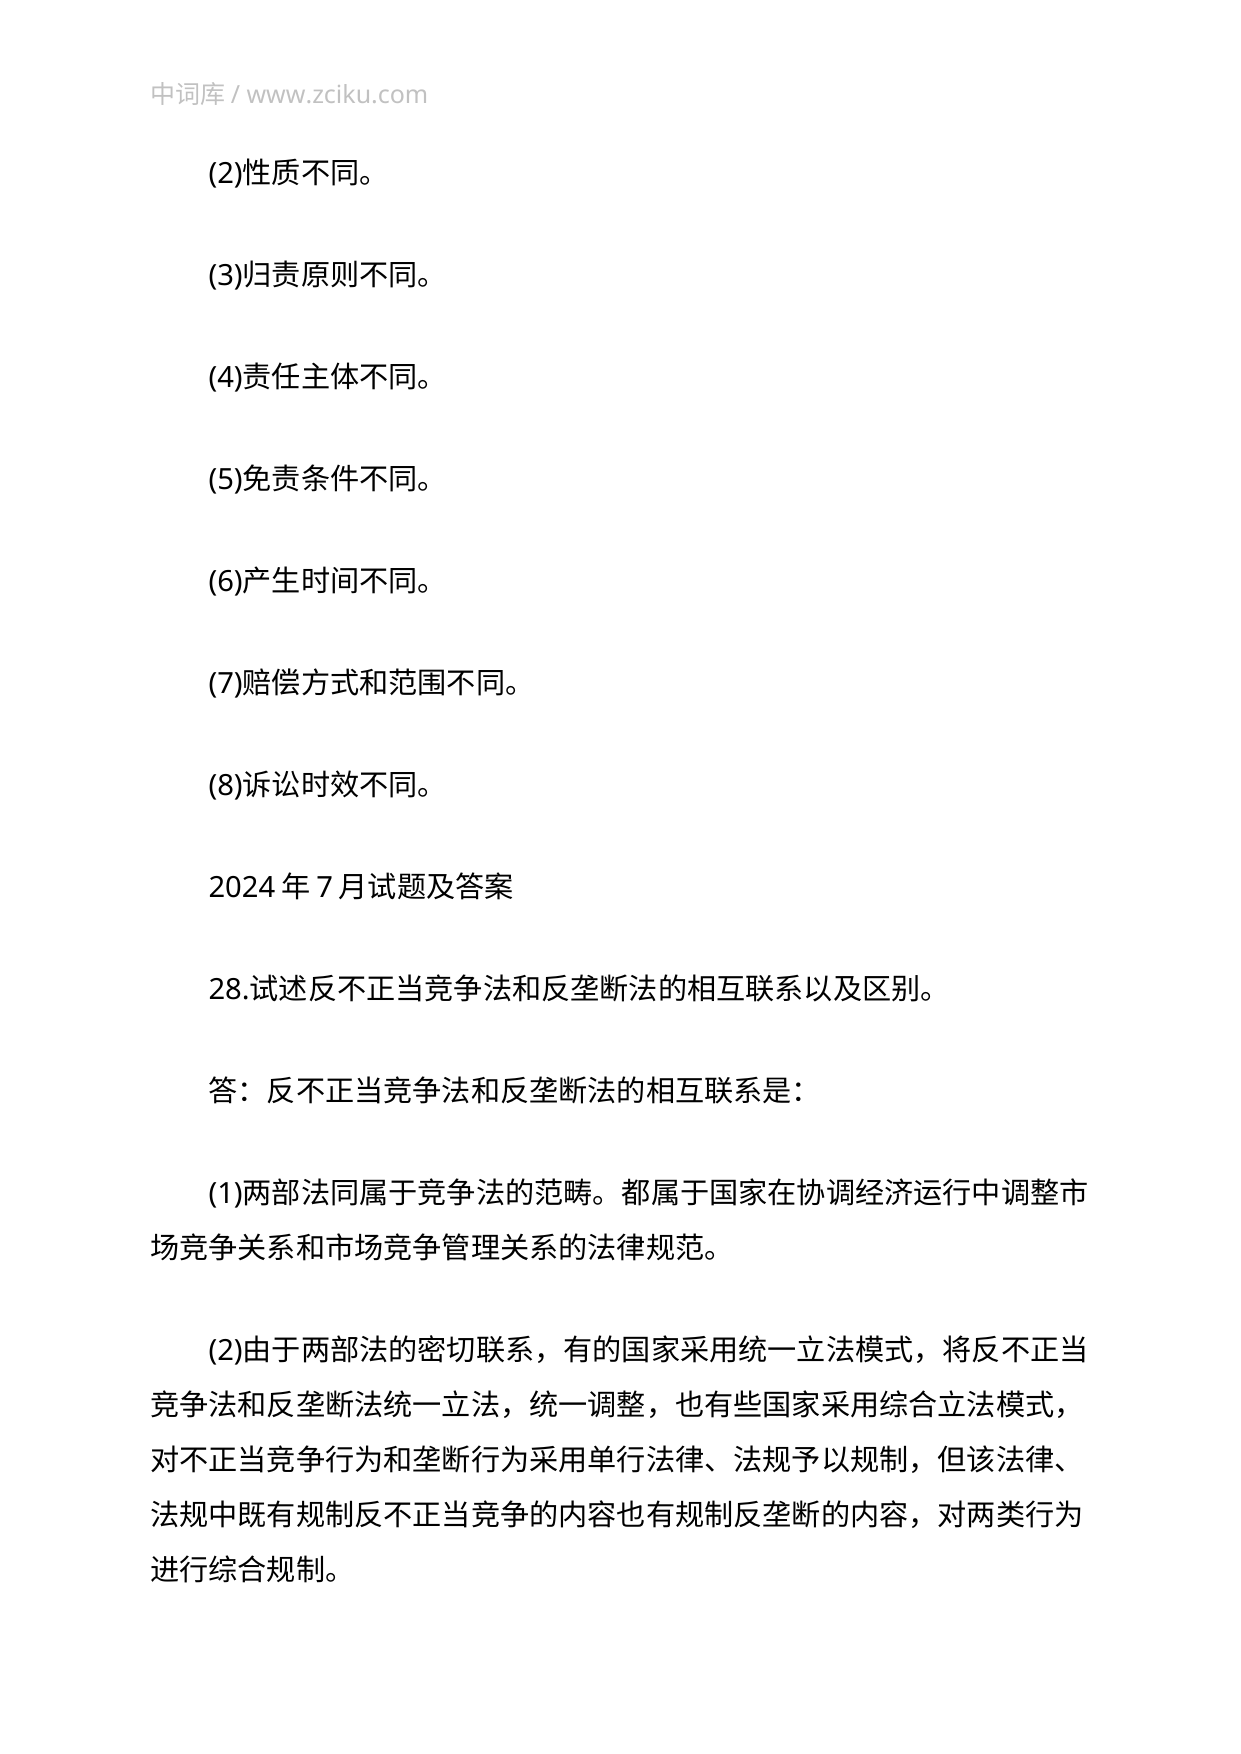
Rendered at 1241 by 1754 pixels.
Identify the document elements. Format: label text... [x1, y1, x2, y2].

text 28.试述反不正当竞争法和反垄断法的相互联系以及区别。 [150, 966, 1090, 1008]
text (3)归责原则不同。 [150, 252, 1090, 294]
text (4)责任主体不同。 [150, 354, 1090, 396]
text (2)性质不同。 [150, 150, 1090, 192]
text 答：反不正当竞争法和反垄断法的相互联系是： [150, 1068, 1090, 1110]
text (6)产生时间不同。 [150, 558, 1090, 600]
text 2024年7月试题及答案 [150, 864, 1090, 906]
text (5)免责条件不同。 [150, 456, 1090, 498]
text (2)由于两部法的密切联系，有的国家采用统一立法模式，将反不正当竞争法和反垄断法统一立法，统一调整，也有些国家采用综合立法模式，对不正当竞争行为和垄断行为采用单行法律、法规予以规制，但该法律、法规中既有规制反不正当竞争的内容也有规制反垄断的内容，对两类行为进行综合规制。 [150, 1326, 1090, 1588]
text (1)两部法同属于竞争法的范畴。都属于国家在协调经济运行中调整市场竞争关系和市场竞争管理关系的法律规范。 [150, 1169, 1090, 1267]
text (7)赔偿方式和范围不同。 [150, 660, 1090, 702]
text (8)诉讼时效不同。 [150, 762, 1090, 804]
